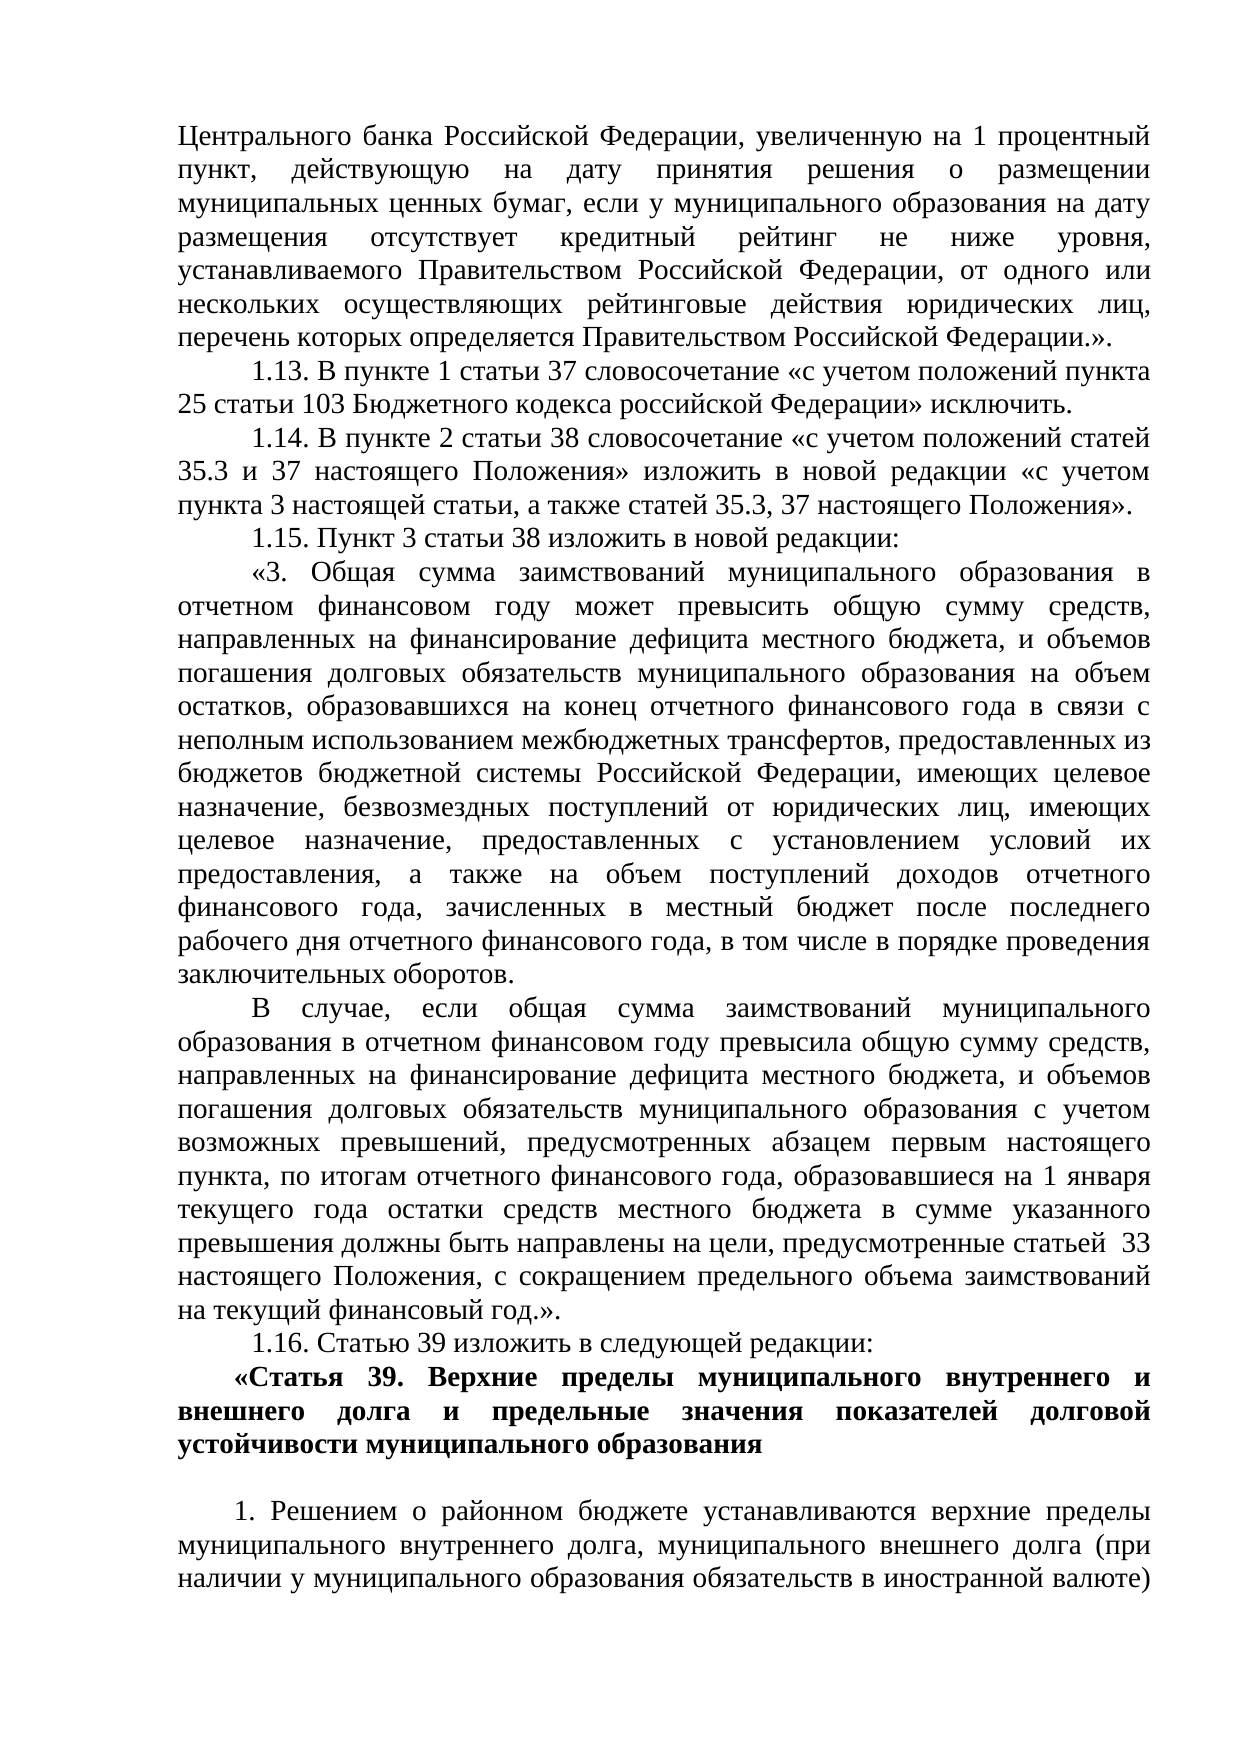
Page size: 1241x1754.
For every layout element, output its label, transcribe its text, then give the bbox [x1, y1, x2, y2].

text 1.15. Пункт 3 статьи 38 изложить в новой редакции: [177, 521, 1152, 554]
text В случае, если общая сумма заимствований муниципального образования в отчетном финансовом году превысила общую сумму средств, направленных на финансирование дефицита местного бюджета, и объемов погашения долговых обязательств муниципального образования с учетом возможных превышений, предусмотренных абзацем первым настоящего пункта, по итогам отчетного финансового года, образовавшиеся на 1 января текущего года остатки средств местного бюджета в сумме указанного превышения должны быть направлены на цели, предусмотренные статьей 33 настоящего Положения, с сокращением предельного объема заимствований на текущий финансовый год.». [177, 990, 1152, 1326]
text 1.14. В пункте 2 статьи 38 словосочетание «с учетом положений статей 35.3 и 37 настоящего Положения» изложить в новой редакции «с учетом пункта 3 настоящей статьи, а также статей 35.3, 37 настоящего Положения». [177, 420, 1152, 521]
text 1.16. Статью 39 изложить в следующей редакции: [177, 1326, 1152, 1359]
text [177, 118, 1152, 353]
title «Статья 39. Верхние пределы муниципального внутреннего и внешнего долга и предельные значения показателей долговой устойчивости муниципального образования [177, 1359, 1152, 1460]
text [177, 1493, 1152, 1594]
text 1.13. В пункте 1 статьи 37 словосочетание «с учетом положений пункта 25 статьи 103 Бюджетного кодекса российской Федерации» исключить. [177, 353, 1152, 420]
text «3. Общая сумма заимствований муниципального образования в отчетном финансовом году может превысить общую сумму средств, направленных на финансирование дефицита местного бюджета, и объемов погашения долговых обязательств муниципального образования на объем остатков, образовавшихся на конец отчетного финансового года в связи с неполным использованием межбюджетных трансфертов, предоставленных из бюджетов бюджетной системы Российской Федерации, имеющих целевое назначение, безвозмездных поступлений от юридических лиц, имеющих целевое назначение, предоставленных с установлением условий их предоставления, а также на объем поступлений доходов отчетного финансового года, зачисленных в местный бюджет после последнего рабочего дня отчетного финансового года, в том числе в порядке проведения заключительных оборотов. [177, 554, 1152, 990]
